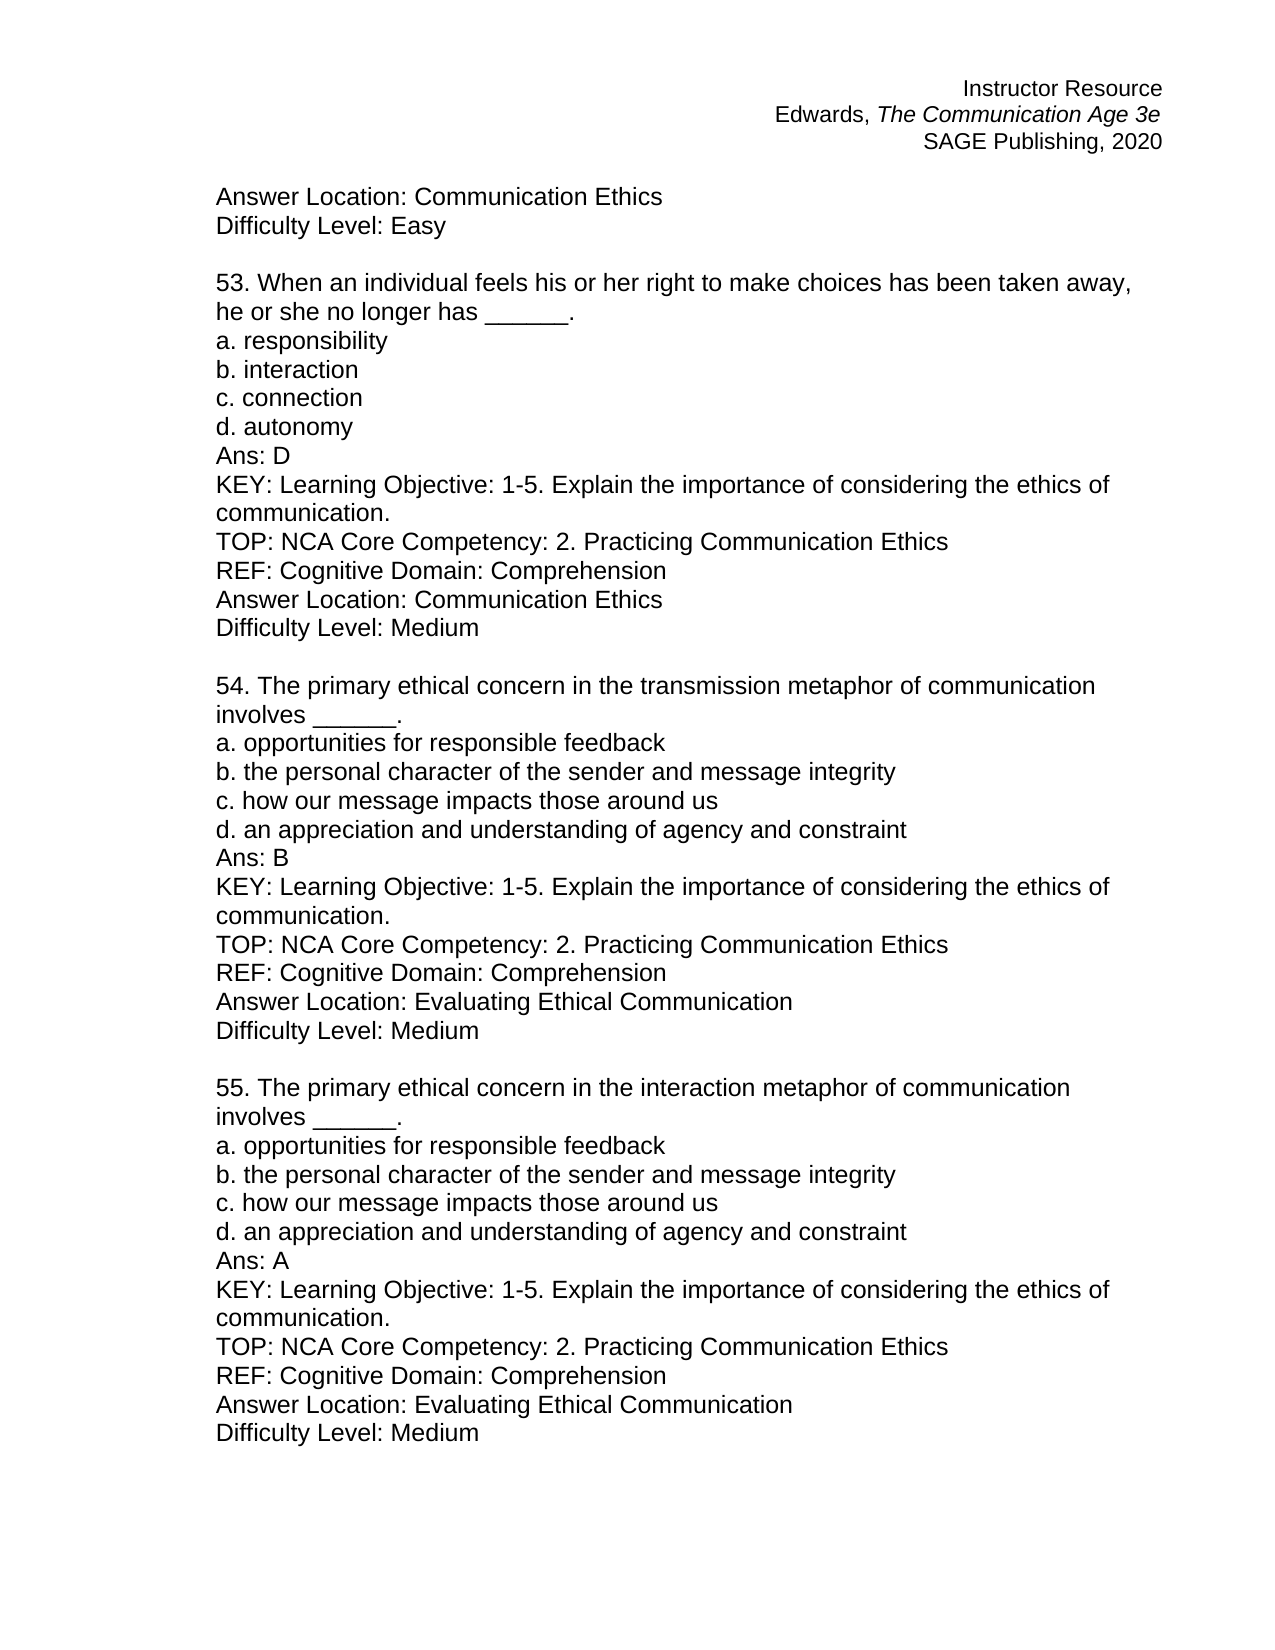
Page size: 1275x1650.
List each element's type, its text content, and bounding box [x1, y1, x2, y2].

text c. how our message impacts those around us [216, 786, 1162, 814]
text Difficulty Level: Medium [216, 613, 1162, 642]
text c. connection [216, 383, 1162, 412]
text Ans: A [216, 1246, 1162, 1274]
text Difficulty Level: Easy [216, 211, 1162, 239]
text REF: Cognitive Domain: Comprehension [216, 1361, 1162, 1389]
text KEY: Learning Objective: 1-5. Explain the importance of considering the ethics of communication. [216, 872, 1162, 929]
text KEY: Learning Objective: 1-5. Explain the importance of considering the ethics of communication. [216, 469, 1162, 527]
text KEY: Learning Objective: 1-5. Explain the importance of considering the ethics of communication. [216, 1274, 1162, 1332]
text 54. The primary ethical concern in the transmission metaphor of communication involves ______. [216, 671, 1162, 728]
text Answer Location: Evaluating Ethical Communication [216, 987, 1162, 1016]
text d. an appreciation and understanding of agency and constraint [216, 814, 1162, 843]
text b. interaction [216, 354, 1162, 383]
text REF: Cognitive Domain: Comprehension [216, 958, 1162, 987]
text TOP: NCA Core Competency: 2. Practicing Communication Ethics [216, 929, 1162, 958]
text a. opportunities for responsible feedback [216, 1131, 1162, 1159]
text Difficulty Level: Medium [216, 1418, 1162, 1447]
text b. the personal character of the sender and message integrity [216, 1159, 1162, 1188]
text Answer Location: Communication Ethics [216, 584, 1162, 613]
text b. the personal character of the sender and message integrity [216, 757, 1162, 786]
text Difficulty Level: Medium [216, 1016, 1162, 1044]
text 53. When an individual feels his or her right to make choices has been taken away, he or she no longer has ______. [216, 268, 1162, 326]
text Ans: B [216, 843, 1162, 872]
text d. autonomy [216, 412, 1162, 441]
text TOP: NCA Core Competency: 2. Practicing Communication Ethics [216, 527, 1162, 556]
text REF: Cognitive Domain: Comprehension [216, 556, 1162, 584]
text a. opportunities for responsible feedback [216, 728, 1162, 757]
text Ans: D [216, 441, 1162, 469]
text TOP: NCA Core Competency: 2. Practicing Communication Ethics [216, 1332, 1162, 1361]
text c. how our message impacts those around us [216, 1188, 1162, 1217]
text Answer Location: Evaluating Ethical Communication [216, 1389, 1162, 1418]
text Answer Location: Communication Ethics [216, 182, 1162, 211]
text 55. The primary ethical concern in the interaction metaphor of communication involves ______. [216, 1073, 1162, 1131]
text d. an appreciation and understanding of agency and constraint [216, 1217, 1162, 1246]
text a. responsibility [216, 326, 1162, 354]
